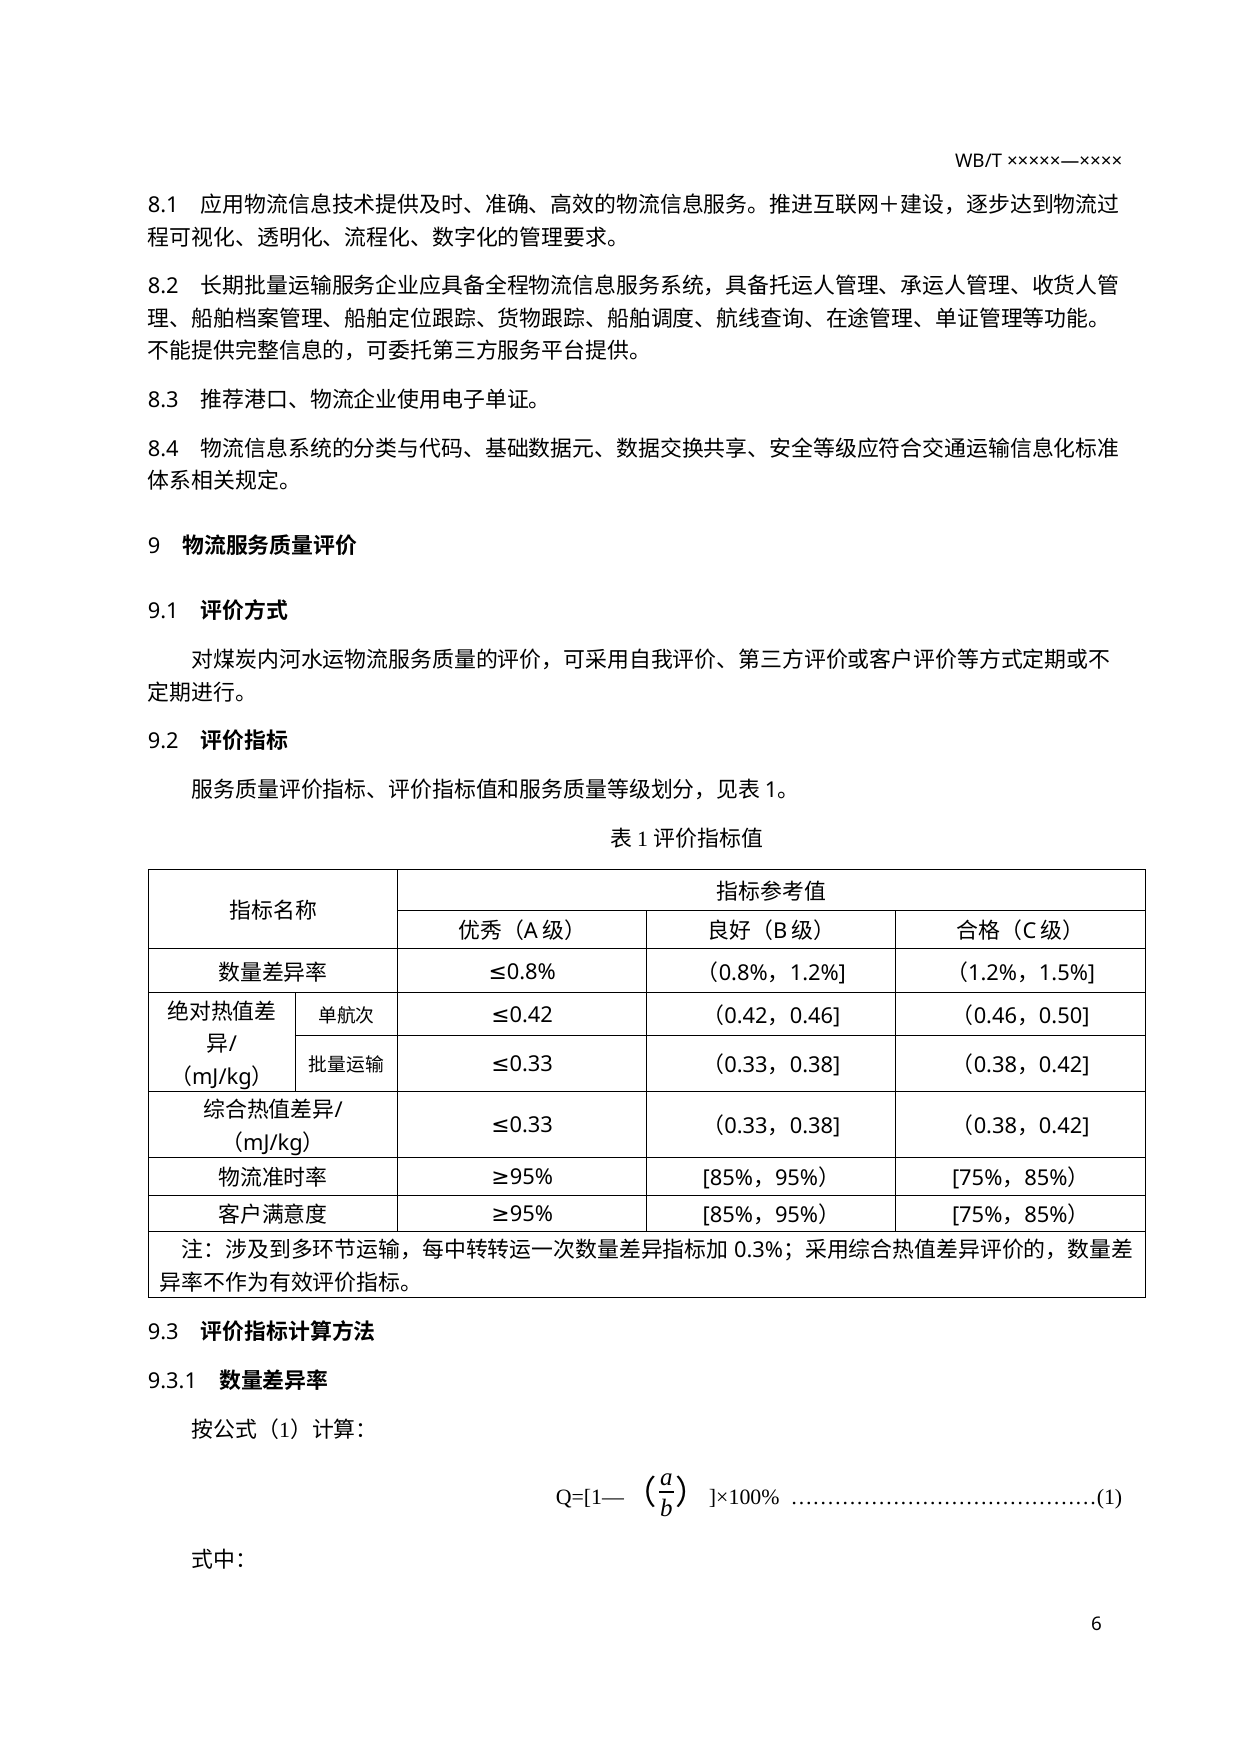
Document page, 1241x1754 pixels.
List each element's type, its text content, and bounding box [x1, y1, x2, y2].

table_cell ≤0.33 [398, 1036, 646, 1091]
text 服务质量评价指标、评价指标值和服务质量等级划分，见表1。 [148, 772, 1122, 804]
text 评价指标计算方法 [148, 1314, 1122, 1347]
table_cell ≤0.33 [398, 1092, 646, 1157]
table_cell [85%，95%） [647, 1158, 895, 1194]
text 应用物流信息技术提供及时、准确、高效的物流信息服务。推进互联网＋建设，逐步达到物流过程可视化、透明化、流程化、数字化的管理要求。 [148, 187, 1122, 252]
table_cell 优秀（A级） [398, 911, 646, 948]
table_cell （0.33，0.38] [647, 1036, 895, 1091]
table_cell [85%，95%） [647, 1196, 895, 1231]
table_cell （0.33，0.38] [647, 1092, 895, 1157]
table_cell （0.46，0.50] [896, 993, 1145, 1035]
table_cell （1.2%，1.5%] [896, 949, 1145, 992]
list 对煤炭内河水运物流服务质量的评价，可采用自我评价、第三方评价或客户评价等方式定期或不定期进行。 [148, 642, 1122, 707]
table_cell （0.38，0.42] [896, 1036, 1145, 1091]
table_cell （0.38，0.42] [896, 1092, 1145, 1157]
list 按公式（1）计算： [148, 1412, 1122, 1444]
table_cell 合格（C级） [896, 911, 1145, 948]
table_cell （0.42，0.46] [647, 993, 895, 1035]
text 长期批量运输服务企业应具备全程物流信息服务系统，具备托运人管理、承运人管理、收货人管理、船舶档案管理、船舶定位跟踪、货物跟踪、船舶调度、航线查询、在途管理、单证管理等功能。不能提供完整信息的，可委托第三方服务平台提供。 [148, 268, 1122, 366]
text 评价方式 [148, 593, 1122, 626]
table_cell 客户满意度 [149, 1196, 397, 1231]
table_header 指标参考值 [398, 870, 1145, 910]
text 数量差异率 [148, 1363, 1122, 1395]
text 物流信息系统的分类与代码、基础数据元、数据交换共享、安全等级应符合交通运输信息化标准体系相关规定。 [148, 431, 1122, 496]
table_cell ≥95% [398, 1158, 646, 1194]
table_cell 良好（B级） [647, 911, 895, 948]
table_cell （0.8%，1.2%] [647, 949, 895, 992]
table_cell ≤0.42 [398, 993, 646, 1035]
table_cell [75%，85%） [896, 1158, 1145, 1194]
table_cell 绝对热值差异/ （mJ/kg） [149, 993, 295, 1091]
text 物流服务质量评价 [148, 528, 1122, 561]
table_cell ≥95% [398, 1196, 646, 1231]
text 推荐港口、物流企业使用电子单证。 [148, 382, 1122, 414]
table_cell 批量运输 [296, 1036, 397, 1091]
table_cell 注：涉及到多环节运输，每中转转运一次数量差异指标加0.3%；采用综合热值差异评价的，数量差异率不作为有效评价指标。 [149, 1232, 1145, 1297]
table_cell 物流准时率 [149, 1158, 397, 1194]
list Q=[1—（）]×100% ……………………………………(1) [148, 1460, 1122, 1525]
text 评价指标 [148, 723, 1122, 756]
list 表1 评价指标值 [185, 821, 1122, 853]
table_cell 单航次 [296, 993, 397, 1035]
list 式中： [148, 1542, 1122, 1574]
table_cell 综合热值差异/ （mJ/kg） [149, 1092, 397, 1157]
table_cell ≤0.8% [398, 949, 646, 992]
table_cell 数量差异率 [149, 949, 397, 992]
table_header 指标名称 [149, 870, 397, 948]
table_cell [75%，85%） [896, 1196, 1145, 1231]
